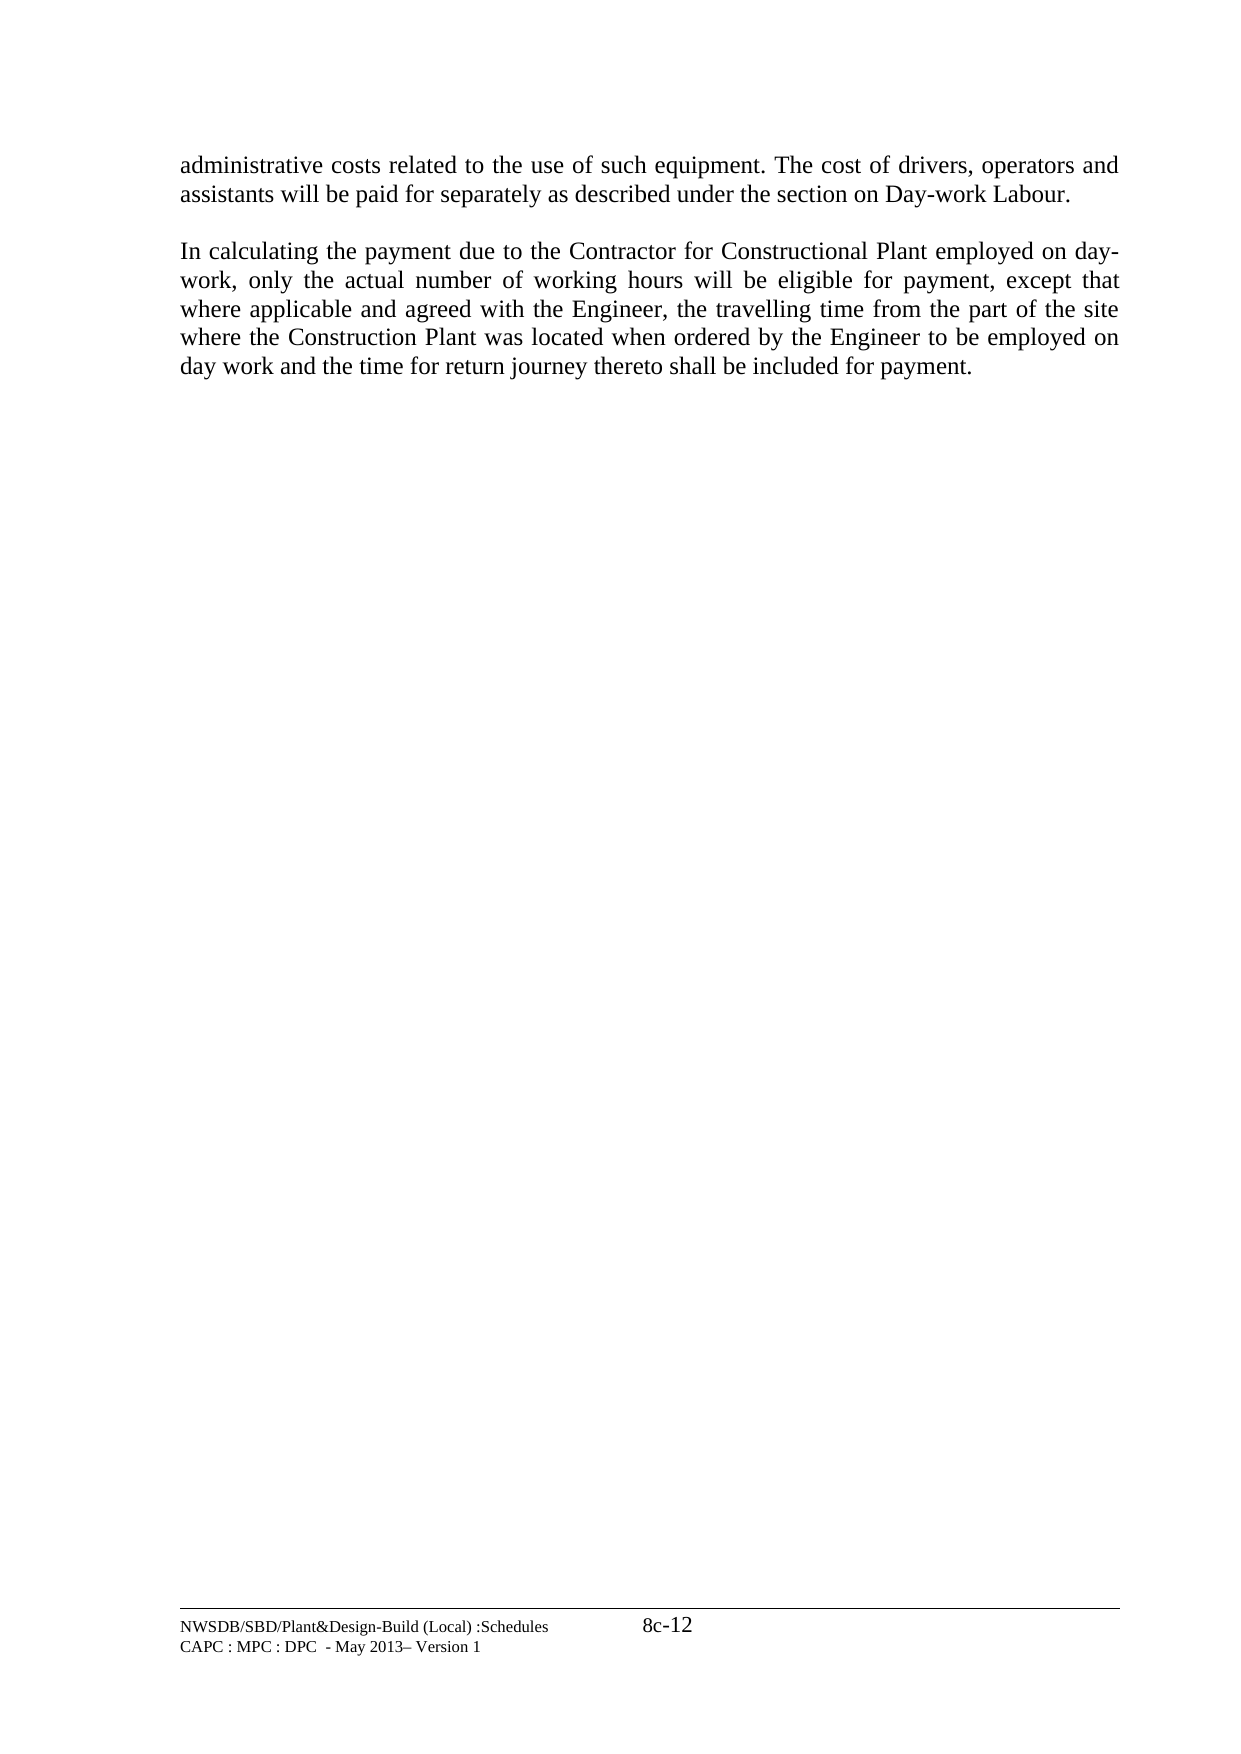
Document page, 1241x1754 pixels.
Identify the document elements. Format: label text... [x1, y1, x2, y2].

text In calculating the payment due to the Contractor for Constructional Plant employed on day-work, only the actual number of working hours will be eligible for payment, except that where applicable and agreed with the Engineer, the travelling time from the part of the site where the Construction Plant was located when ordered by the Engineer to be employed on day work and the time for return journey thereto shall be included for payment. [180, 236, 1120, 380]
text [180, 150, 1120, 207]
